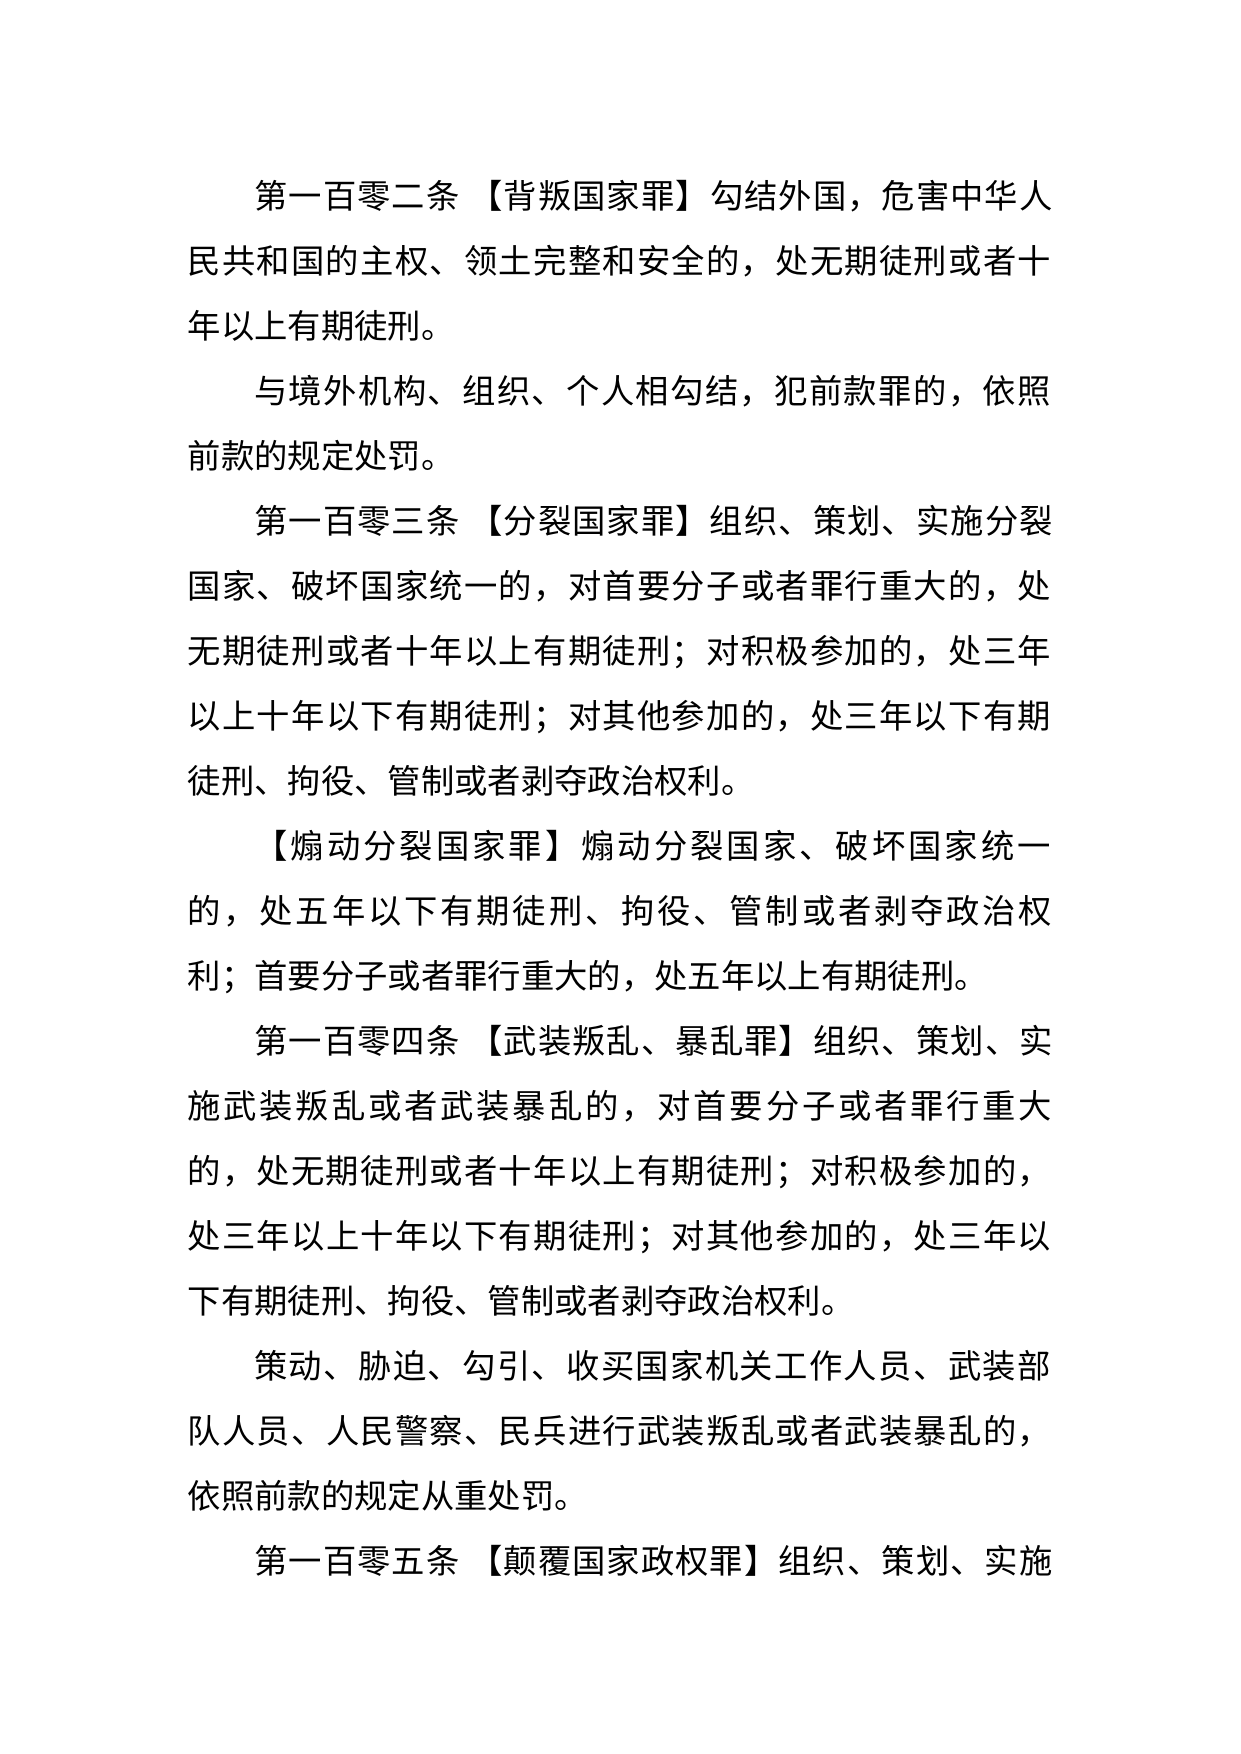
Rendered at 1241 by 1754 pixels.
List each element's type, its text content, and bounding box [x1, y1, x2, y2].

text 第一百零三条 【分裂国家罪】组织、策划、实施分裂国家、破坏国家统一的，对首要分子或者罪行重大的，处无期徒刑或者十年以上有期徒刑；对积极参加的，处三年以上十年以下有期徒刑；对其他参加的，处三年以下有期徒刑、拘役、管制或者剥夺政治权利。 [187, 487, 1053, 812]
text 第一百零二条 【背叛国家罪】勾结外国，危害中华人民共和国的主权、领土完整和安全的，处无期徒刑或者十年以上有期徒刑。 [187, 162, 1053, 357]
text 第一百零四条 【武装叛乱、暴乱罪】组织、策划、实施武装叛乱或者武装暴乱的，对首要分子或者罪行重大的，处无期徒刑或者十年以上有期徒刑；对积极参加的，处三年以上十年以下有期徒刑；对其他参加的，处三年以下有期徒刑、拘役、管制或者剥夺政治权利。 [187, 1007, 1053, 1332]
text 与境外机构、组织、个人相勾结，犯前款罪的，依照前款的规定处罚。 [187, 357, 1053, 487]
text 策动、胁迫、勾引、收买国家机关工作人员、武装部队人员、人民警察、民兵进行武装叛乱或者武装暴乱的，依照前款的规定从重处罚。 [187, 1332, 1053, 1527]
text 【煽动分裂国家罪】煽动分裂国家、破坏国家统一的，处五年以下有期徒刑、拘役、管制或者剥夺政治权利；首要分子或者罪行重大的，处五年以上有期徒刑。 [187, 812, 1053, 1007]
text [187, 1527, 1053, 1592]
